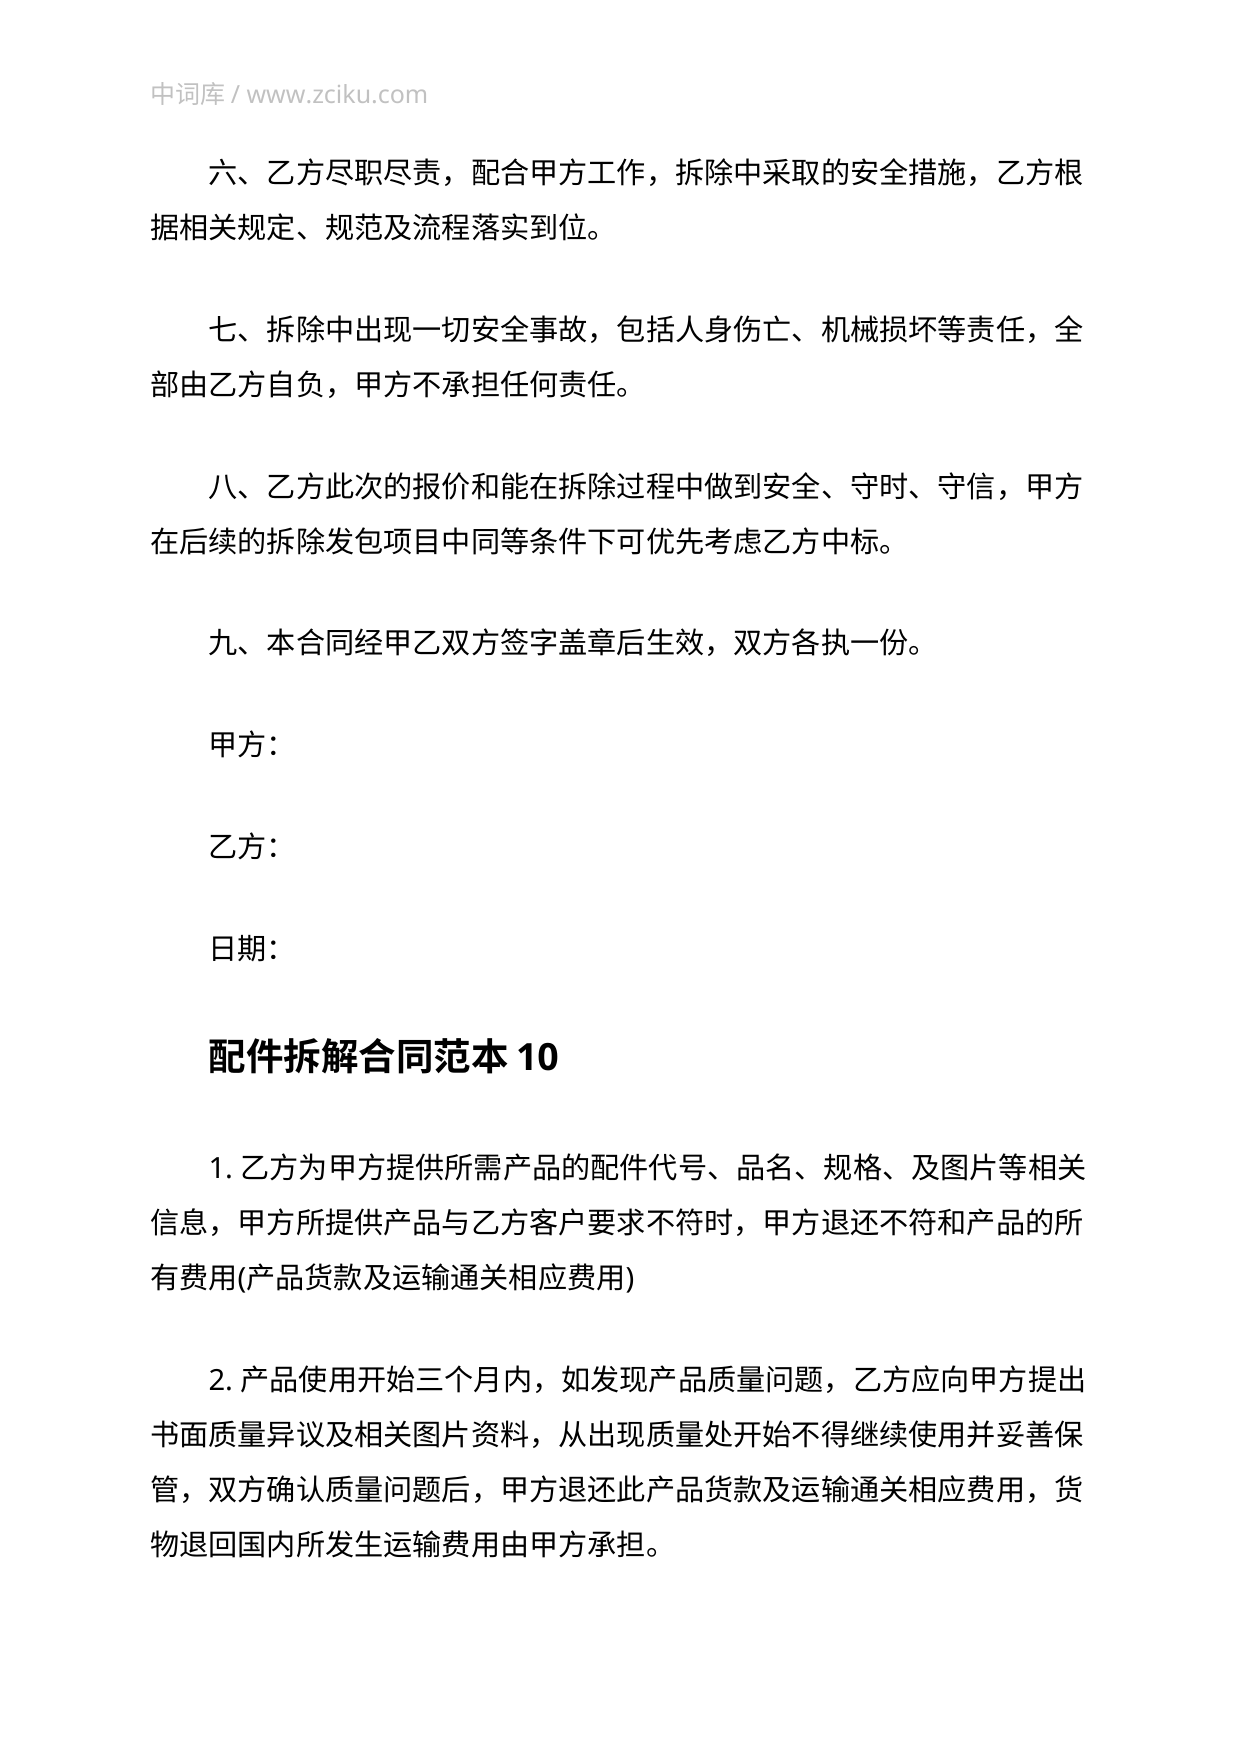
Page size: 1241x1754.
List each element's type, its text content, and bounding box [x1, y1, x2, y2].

text 乙方： [150, 823, 1090, 866]
text 九、本合同经甲乙双方签字盖章后生效，双方各执一份。 [150, 620, 1090, 662]
text 六、乙方尽职尽责，配合甲方工作，拆除中采取的安全措施，乙方根据相关规定、规范及流程落实到位。 [150, 150, 1090, 247]
text 2. 产品使用开始三个月内，如发现产品质量问题，乙方应向甲方提出书面质量异议及相关图片资料，从出现质量处开始不得继续使用并妥善保管，双方确认质量问题后，甲方退还此产品货款及运输通关相应费用，货物退回国内所发生运输费用由甲方承担。 [150, 1357, 1090, 1564]
text 配件拆解合同范本10 [150, 1027, 1090, 1082]
text 七、拆除中出现一切安全事故，包括人身伤亡、机械损坏等责任，全部由乙方自负，甲方不承担任何责任。 [150, 307, 1090, 404]
text 八、乙方此次的报价和能在拆除过程中做到安全、守时、守信，甲方在后续的拆除发包项目中同等条件下可优先考虑乙方中标。 [150, 463, 1090, 561]
text 1. 乙方为甲方提供所需产品的配件代号、品名、规格、及图片等相关信息，甲方所提供产品与乙方客户要求不符时，甲方退还不符和产品的所有费用(产品货款及运输通关相应费用) [150, 1145, 1090, 1297]
text 日期： [150, 925, 1090, 968]
text 甲方： [150, 722, 1090, 764]
